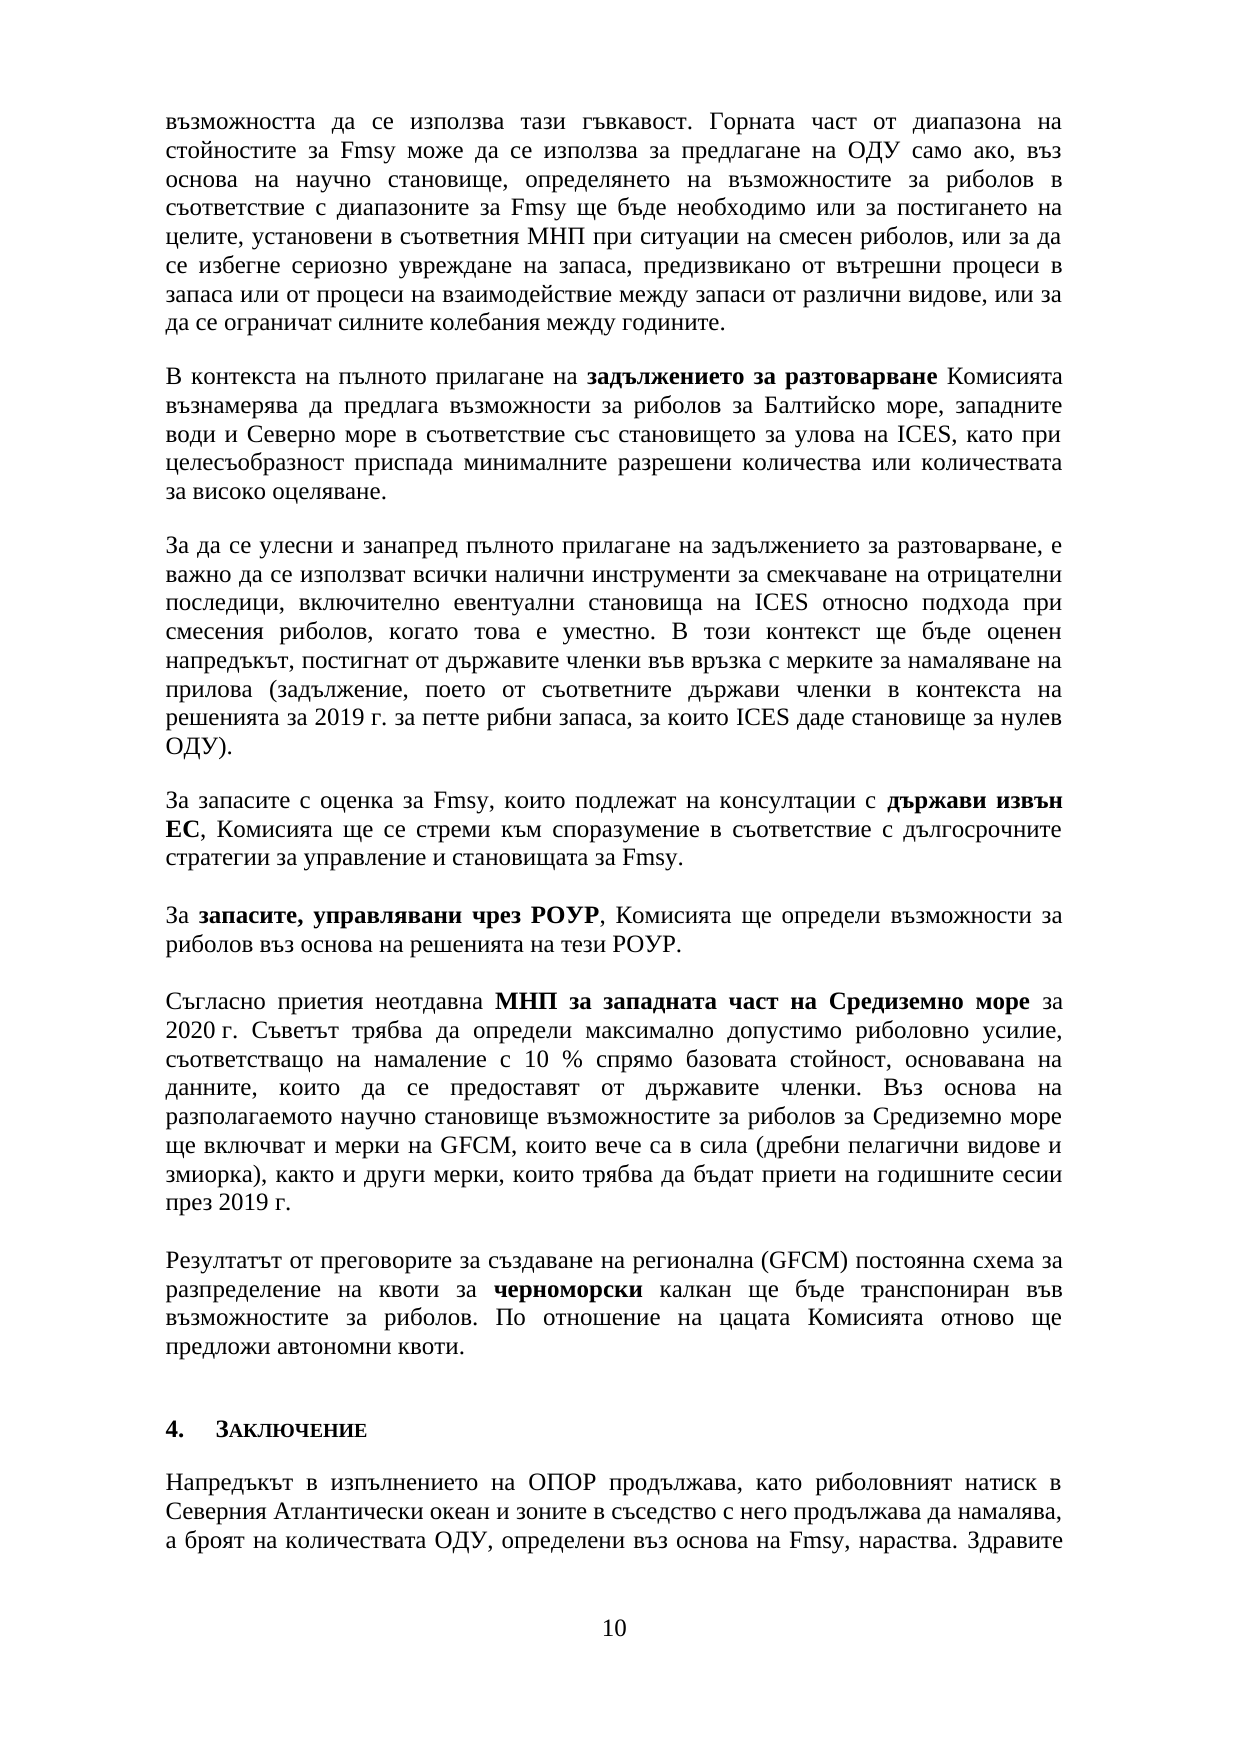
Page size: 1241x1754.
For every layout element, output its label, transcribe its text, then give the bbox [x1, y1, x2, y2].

text Съгласно приетия неотдавна МНП за западната част на Средиземно море за 2020 г. Съветът трябва да определи максимално допустимо риболовно усилие, съответстващо на намаление с 10 % спрямо базовата стойност, основавана на данните, които да се предоставят от държавите членки. Въз основа на разполагаемото научно становище възможностите за риболов за Средиземно море ще включват и мерки на GFCM, които вече са в сила (дребни пелагични видове и змиорка), както и други мерки, които трябва да бъдат приети на годишните сесии през 2019 г. [165, 986, 1063, 1216]
text Резултатът от преговорите за създаване на регионална (GFCM) постоянна схема за разпределение на квоти за черноморски калкан ще бъде транспониран във възможностите за риболов. По отношение на цацата Комисията отново ще предложи автономни квоти. [165, 1245, 1063, 1360]
text За да се улесни и занапред пълното прилагане на задължението за разтоварване, е важно да се използват всички налични инструменти за смекчаване на отрицателни последици, включително евентуални становища на ICES относно подхода при смесения риболов, когато това е уместно. В този контекст ще бъде оценен напредъкът, постигнат от държавите членки във връзка с мерките за намаляване на прилова (задължение, поето от съответните държави членки в контекста на решенията за 2019 г. за петте рибни запаса, за които ІСЕS даде становище за нулев ОДУ). [165, 530, 1063, 760]
text За запасите с оценка за Fmsy, които подлежат на консултации с държави извън ЕС, Комисията ще се стреми към споразумение в съответствие с дългосрочните стратегии за управление и становищата за Fmsy. [165, 785, 1063, 871]
text В контекста на пълното прилагане на задължението за разтоварване Комисията възнамерява да предлага възможности за риболов за Балтийско море, западните води и Северно море в съответствие със становището за улова на ІСЕS, като при целесъобразност приспада минималните разрешени количества или количествата за високо оцеляване. [165, 361, 1063, 505]
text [165, 106, 1063, 336]
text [165, 1467, 1063, 1554]
subtitle Заключение [165, 1414, 1063, 1442]
text За запасите, управлявани чрез РОУР, Комисията ще определи възможности за риболов въз основа на решенията на тези РОУР. [165, 900, 1063, 957]
